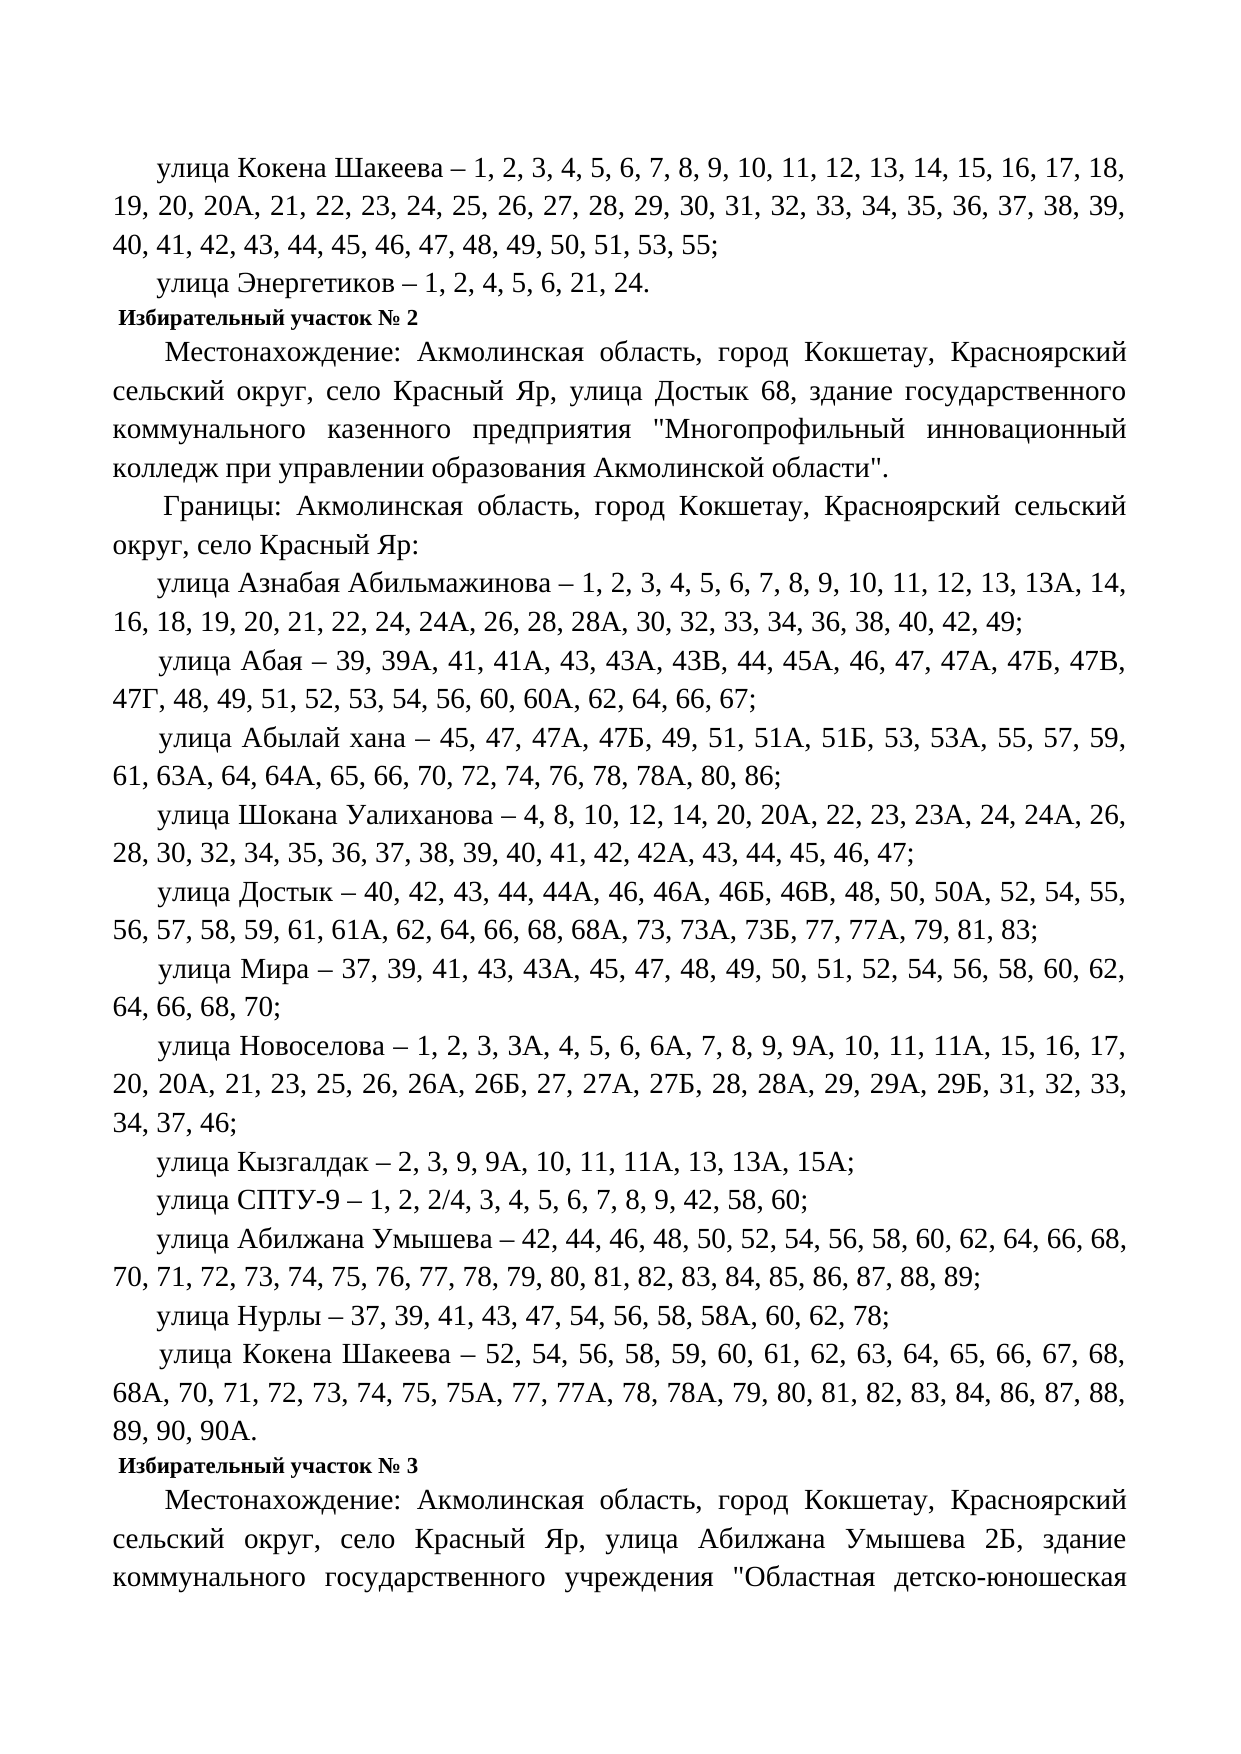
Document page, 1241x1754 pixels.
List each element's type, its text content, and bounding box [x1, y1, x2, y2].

text улица Шокана Уалиханова – 4, 8, 10, 12, 14, 20, 20А, 22, 23, 23А, 24, 24А, 26, 28, 30, 32, 34, 35, 36, 37, 38, 39, 40, 41, 42, 42А, 43, 44, 45, 46, 47; [112, 797, 1128, 869]
text улица Новоселова – 1, 2, 3, 3А, 4, 5, 6, 6А, 7, 8, 9, 9А, 10, 11, 11А, 15, 16, 17, 20, 20А, 21, 23, 25, 26, 26А, 26Б, 27, 27А, 27Б, 28, 28А, 29, 29А, 29Б, 31, 32, 33, 34, 37, 46; [112, 1028, 1128, 1139]
text улица Кокена Шакеева – 52, 54, 56, 58, 59, 60, 61, 62, 63, 64, 65, 66, 67, 68, 68А, 70, 71, 72, 73, 74, 75, 75А, 77, 77А, 78, 78А, 79, 80, 81, 82, 83, 84, 86, 87, 88, 89, 90, 90А. [112, 1336, 1128, 1447]
text улица Абылай хана – 45, 47, 47А, 47Б, 49, 51, 51А, 51Б, 53, 53А, 55, 57, 59, 61, 63А, 64, 64А, 65, 66, 70, 72, 74, 76, 78, 78А, 80, 86; [112, 720, 1128, 792]
text улица Мира – 37, 39, 41, 43, 43А, 45, 47, 48, 49, 50, 51, 52, 54, 56, 58, 60, 62, 64, 66, 68, 70; [112, 951, 1128, 1023]
text Границы: Акмолинская область, город Кокшетау, Красноярский сельский округ, село Красный Яр: [112, 488, 1128, 561]
text улица Абая – 39, 39А, 41, 41А, 43, 43А, 43В, 44, 45А, 46, 47, 47А, 47Б, 47В, 47Г, 48, 49, 51, 52, 53, 54, 56, 60, 60А, 62, 64, 66, 67; [112, 643, 1128, 715]
text улица Абилжана Умышева – 42, 44, 46, 48, 50, 52, 54, 56, 58, 60, 62, 64, 66, 68, 70, 71, 72, 73, 74, 75, 76, 77, 78, 79, 80, 81, 82, 83, 84, 85, 86, 87, 88, 89; [112, 1221, 1128, 1293]
text Избирательный участок № 3 [112, 1452, 1128, 1478]
text улица Нурлы – 37, 39, 41, 43, 47, 54, 56, 58, 58А, 60, 62, 78; [112, 1298, 1128, 1331]
text улица Энергетиков – 1, 2, 4, 5, 6, 21, 24. [112, 266, 1128, 299]
text улица Кокена Шакеева – 1, 2, 3, 4, 5, 6, 7, 8, 9, 10, 11, 12, 13, 14, 15, 16, 17, 18, 19, 20, 20А, 21, 22, 23, 24, 25, 26, 27, 28, 29, 30, 31, 32, 33, 34, 35, 36, 37, 38, 39, 40, 41, 42, 43, 44, 45, 46, 47, 48, 49, 50, 51, 53, 55; [112, 150, 1128, 261]
text улица Достык – 40, 42, 43, 44, 44А, 46, 46А, 46Б, 46В, 48, 50, 50А, 52, 54, 55, 56, 57, 58, 59, 61, 61А, 62, 64, 66, 68, 68А, 73, 73А, 73Б, 77, 77А, 79, 81, 83; [112, 874, 1128, 946]
text улица Кызгалдак – 2, 3, 9, 9А, 10, 11, 11А, 13, 13А, 15А; [112, 1144, 1128, 1177]
text Избирательный участок № 2 [112, 304, 1128, 331]
text Местонахождение: Акмолинская область, город Кокшетау, Красноярский сельский округ, село Красный Яр, улица Достык 68, здание государственного коммунального казенного предприятия "Многопрофильный инновационный колледж при управлении образования Акмолинской области". [112, 334, 1128, 483]
text улица Азнабая Абильмажинова – 1, 2, 3, 4, 5, 6, 7, 8, 9, 10, 11, 12, 13, 13А, 14, 16, 18, 19, 20, 21, 22, 24, 24А, 26, 28, 28А, 30, 32, 33, 34, 36, 38, 40, 42, 49; [112, 566, 1128, 638]
text улица СПТУ-9 – 1, 2, 2/4, 3, 4, 5, 6, 7, 8, 9, 42, 58, 60; [112, 1182, 1128, 1216]
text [112, 1482, 1128, 1593]
